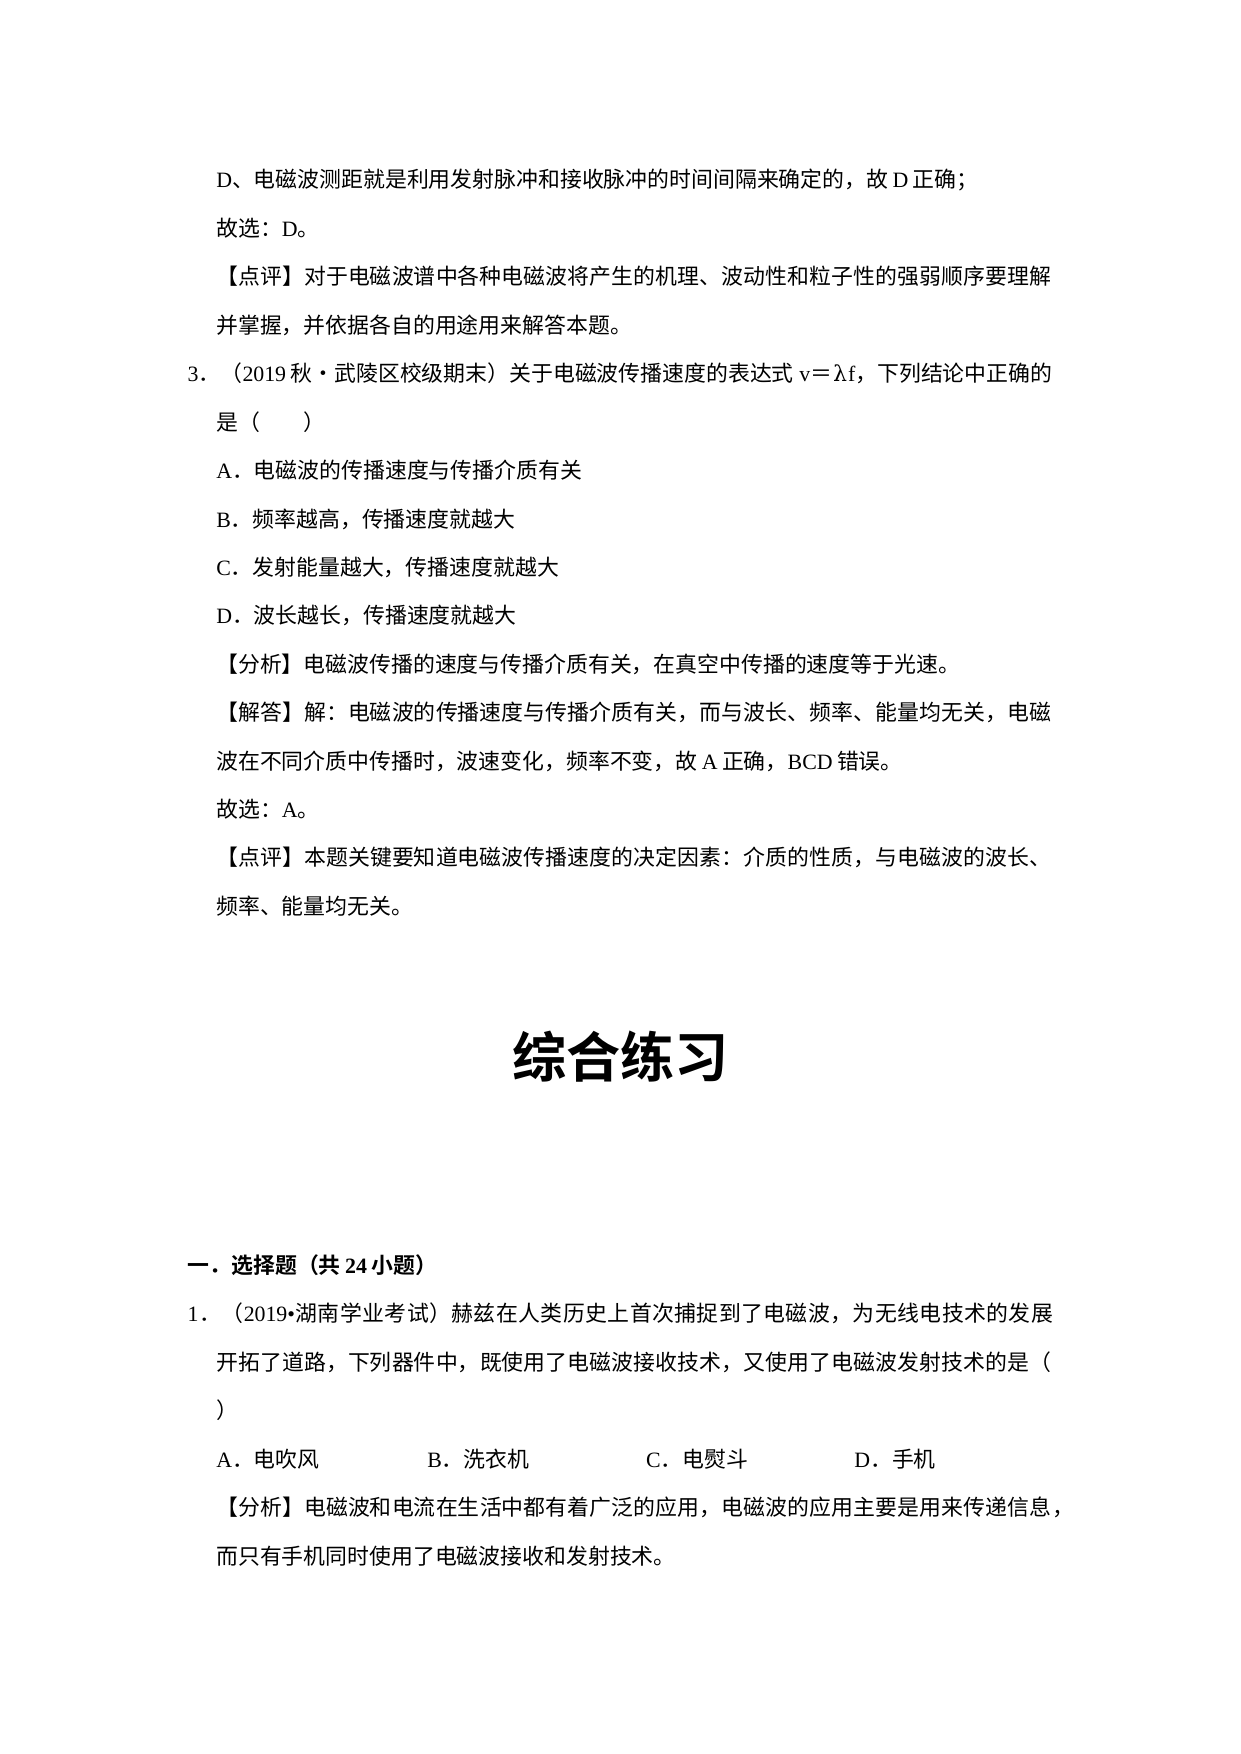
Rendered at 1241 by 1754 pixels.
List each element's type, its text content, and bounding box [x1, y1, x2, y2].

text 故选：A。 [216, 792, 1053, 824]
text 1．（2019•湖南学业考试）赫兹在人类历史上首次捕捉到了电磁波，为无线电技术的发展开拓了道路，下列器件中，既使用了电磁波接收技术，又使用了电磁波发射技术的是（ ） [187, 1296, 1053, 1426]
text 【分析】电磁波传播的速度与传播介质有关，在真空中传播的速度等于光速。 [216, 646, 1053, 679]
text D．波长越长，传播速度就越大 [187, 598, 1053, 630]
text D、电磁波测距就是利用发射脉冲和接收脉冲的时间间隔来确定的，故D正确； [216, 162, 1053, 194]
subtitle 综合练习 [187, 1005, 1053, 1102]
text A．电磁波的传播速度与传播介质有关 [187, 453, 1053, 485]
text 一．选择题（共24小题） [187, 1247, 1053, 1280]
text 故选：D。 [216, 210, 1053, 243]
text 【点评】本题关键要知道电磁波传播速度的决定因素：介质的性质，与电磁波的波长、频率、能量均无关。 [216, 840, 1053, 921]
text A．电吹风 B．洗衣机 C．电熨斗 D．手机 [187, 1441, 1053, 1474]
text B．频率越高，传播速度就越大 [187, 501, 1053, 534]
text 【点评】对于电磁波谱中各种电磁波将产生的机理、波动性和粒子性的强弱顺序要理解并掌握，并依据各自的用途用来解答本题。 [216, 259, 1053, 340]
text 3．（2019秋•武陵区校级期末）关于电磁波传播速度的表达式v＝λf，下列结论中正确的是（ ） [187, 356, 1053, 437]
text 【分析】电磁波和电流在生活中都有着广泛的应用，电磁波的应用主要是用来传递信息，而只有手机同时使用了电磁波接收和发射技术。 [216, 1490, 1053, 1571]
text C．发射能量越大，传播速度就越大 [187, 549, 1053, 582]
text 【解答】解：电磁波的传播速度与传播介质有关，而与波长、频率、能量均无关，电磁波在不同介质中传播时，波速变化，频率不变，故A正确，BCD错误。 [216, 694, 1053, 776]
